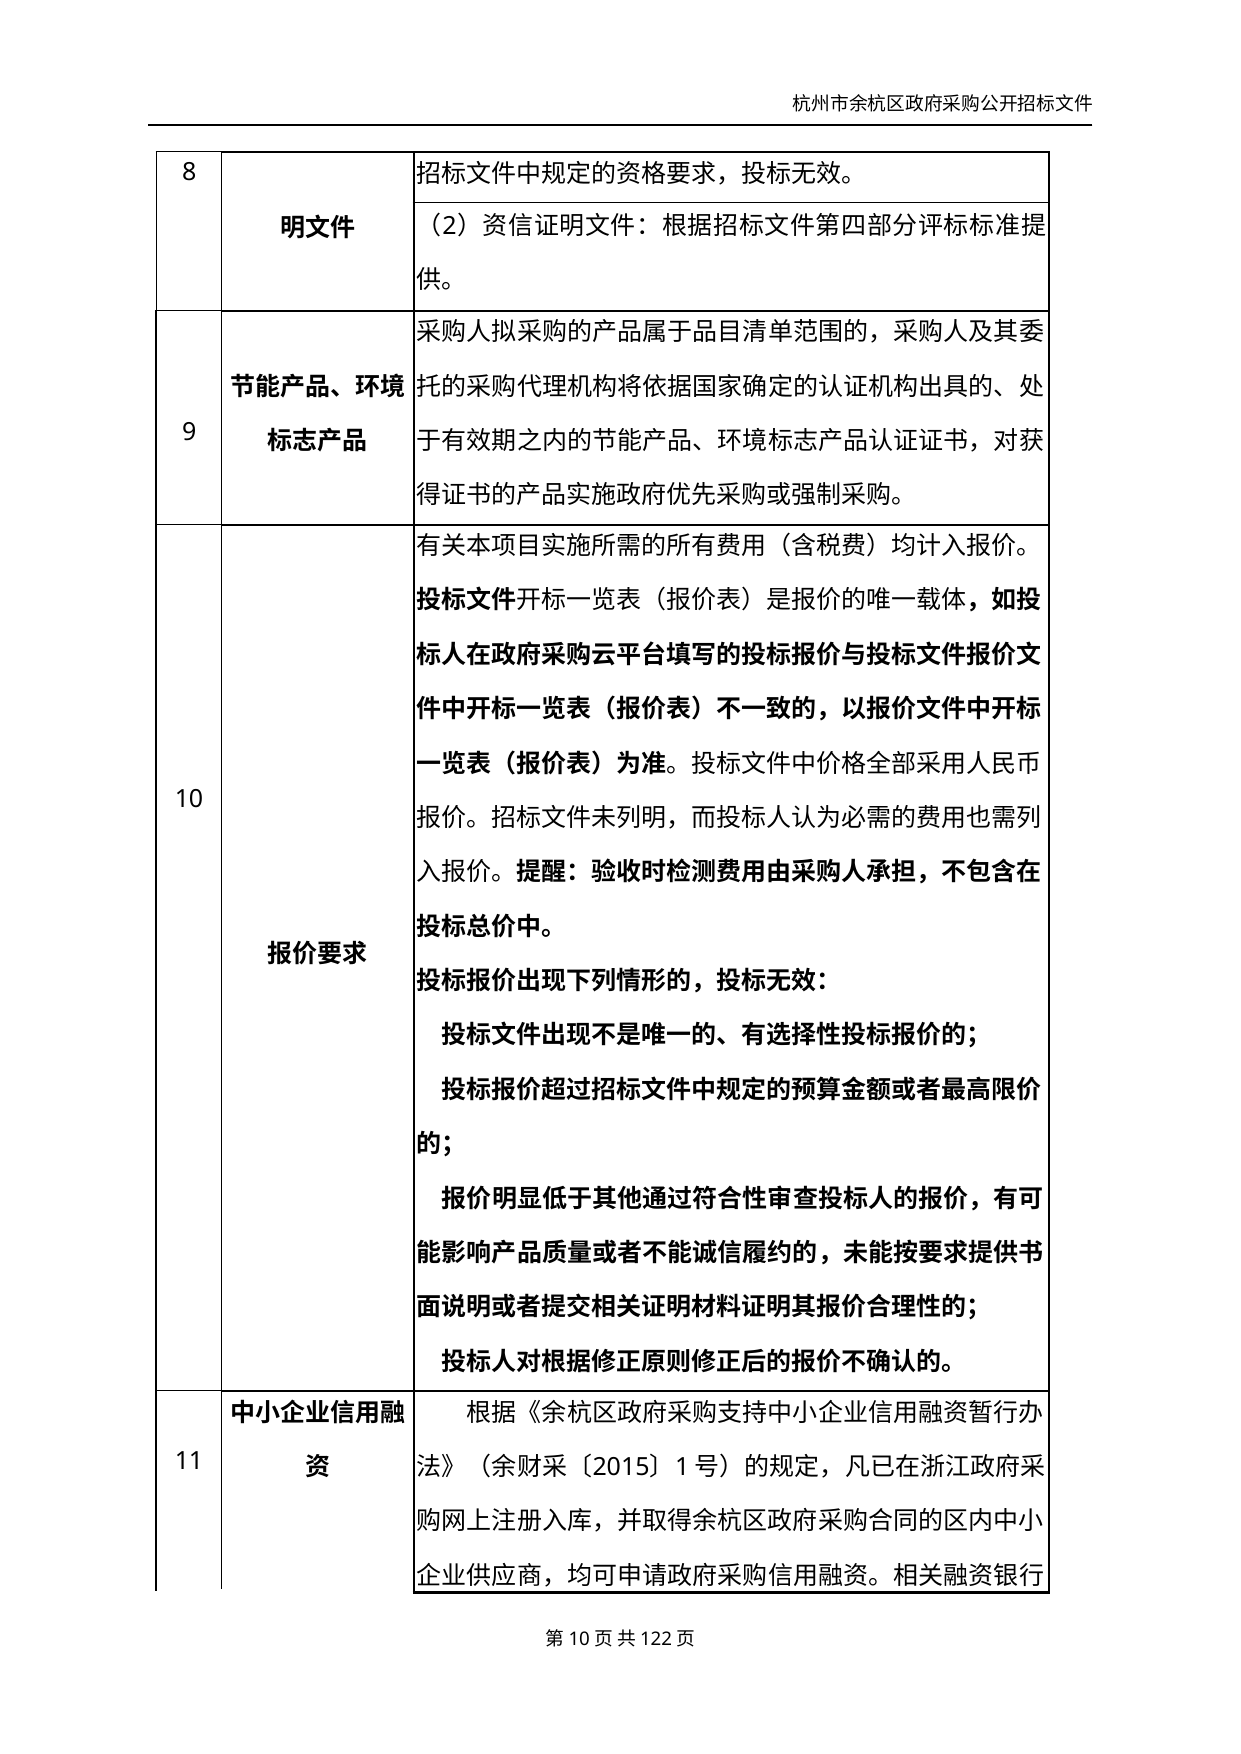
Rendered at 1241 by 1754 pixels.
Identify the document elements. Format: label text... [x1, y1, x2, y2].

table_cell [415, 153, 1048, 202]
table_cell （2）资信证明文件：根据招标文件第四部分评标标准提供。 [415, 203, 1048, 309]
table_cell 10 [157, 525, 221, 1390]
table_cell 报价要求 [222, 526, 413, 1390]
table_cell 节能产品、环境标志产品 [222, 312, 413, 523]
table_cell 中小企业信用融资 [222, 1392, 413, 1591]
table_cell 投标人应当提供的资格、资信证明文件 [222, 153, 413, 309]
table_cell 有关本项目实施所需的所有费用（含税费）均计入报价。投标文件开标一览表（报价表）是报价的唯一载体，如投标人在政府采购云平台填写的投标报价与投标文件报价文件中开标一览表（报价表）不一致的，以报价文件中开标一览表（报价表）为准。投标文件中价格全部采用人民币报价。招标文件未列明，而投标人认为必需的费用也需列入报价。提醒：验收时检测费用由采购人承担，不包含在投标总价中。 投标报价出现下列情形的，投标无效： 投标文件出现不是唯一的、有选择性投标报价的； 投标报价超过招标文件中规定的预算金额或者最高限价的； 报价明显低于其他通过符合性审查投标人的报价，有可能影响产品质量或者不能诚信履约的，未能按要求提供书面说明或者提交相关证明材料证明其报价合理性的； 投标人对根据修正原则修正后的报价不确认的。 [415, 526, 1048, 1390]
table_cell 11 [157, 1391, 222, 1591]
table_cell 8 [157, 152, 221, 309]
table_cell 9 [157, 311, 221, 523]
table_cell 采购人拟采购的产品属于品目清单范围的，采购人及其委托的采购代理机构将依据国家确定的认证机构出具的、处于有效期之内的节能产品、环境标志产品认证证书，对获得证书的产品实施政府优先采购或强制采购。 [415, 312, 1048, 523]
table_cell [415, 1392, 1048, 1591]
